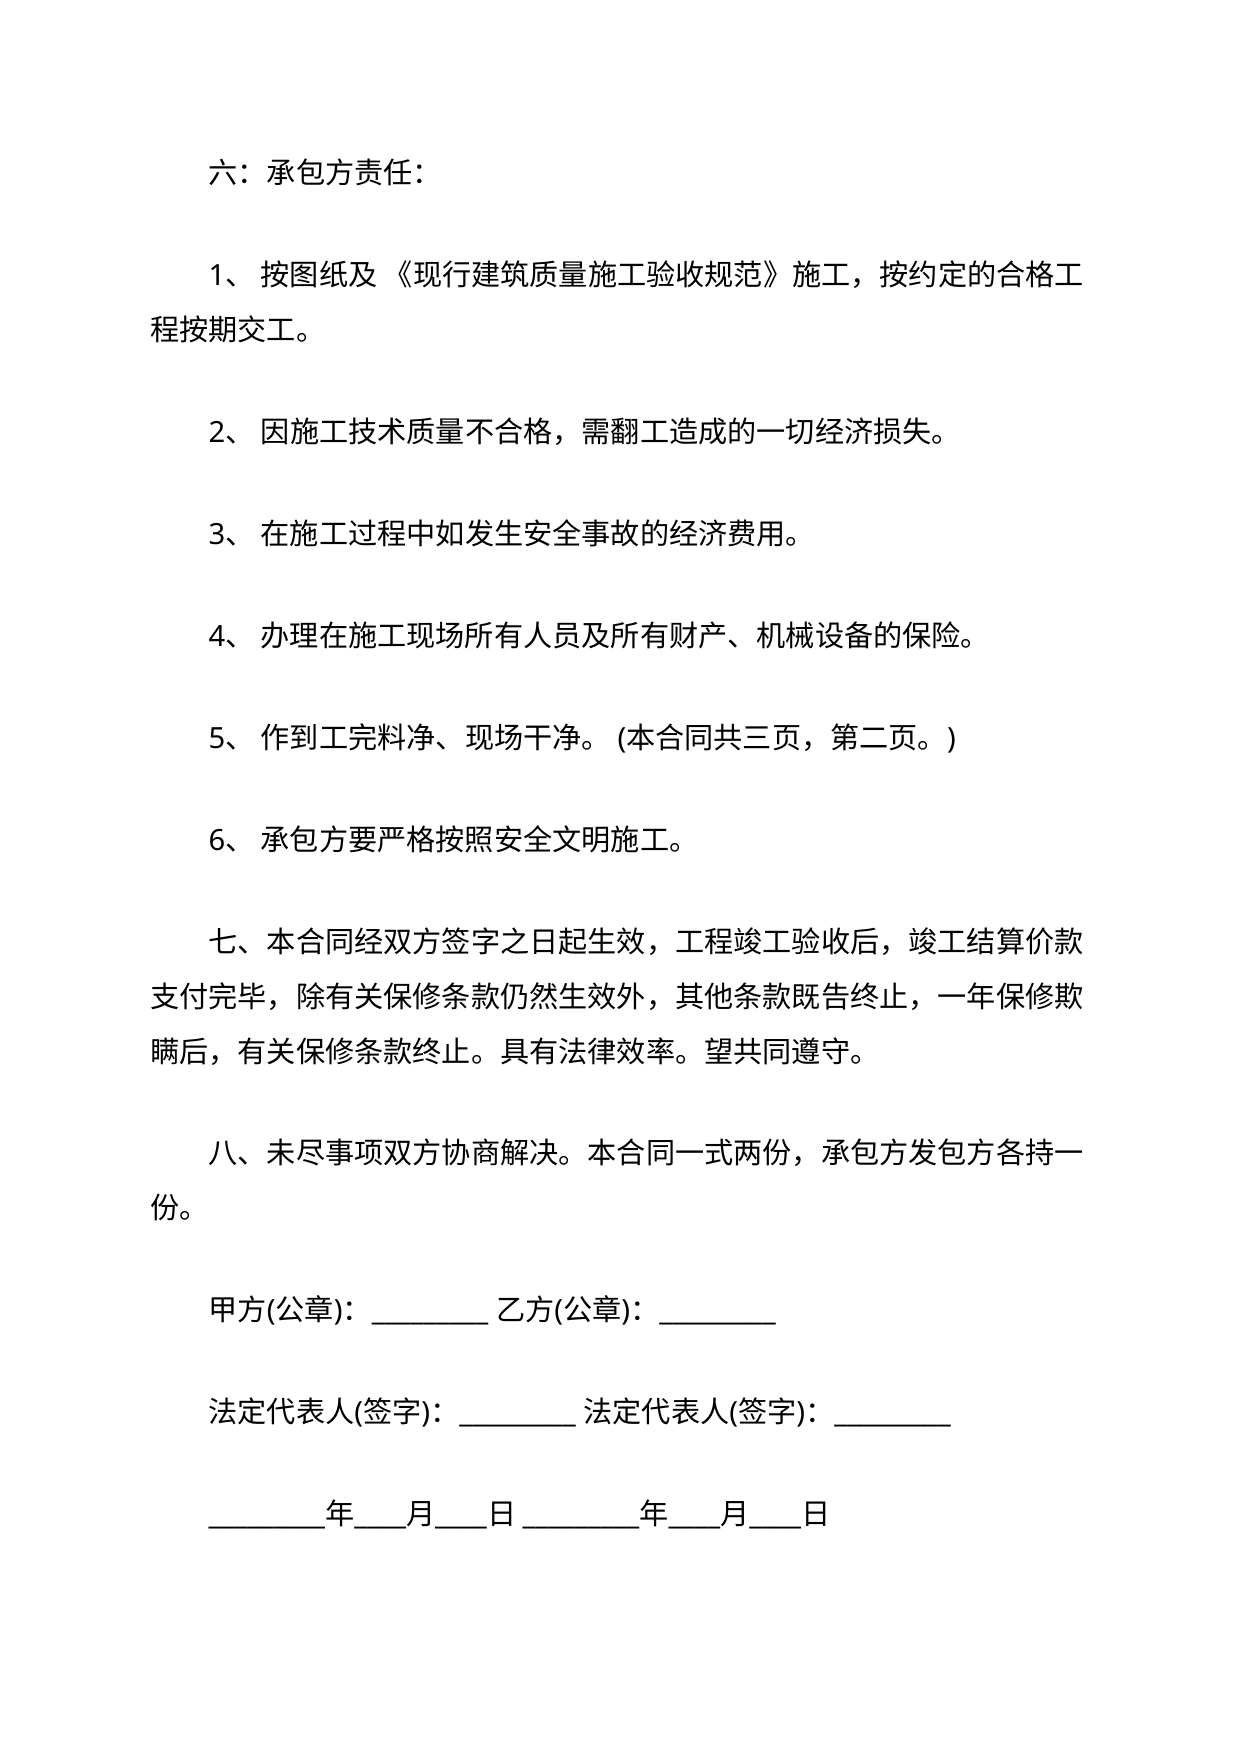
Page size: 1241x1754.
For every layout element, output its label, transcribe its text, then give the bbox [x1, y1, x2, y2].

text 七、本合同经双方签字之日起生效，工程竣工验收后，竣工结算价款支付完毕，除有关保修条款仍然生效外，其他条款既告终止，一年保修欺瞒后，有关保修条款终止。具有法律效率。望共同遵守。 [150, 918, 1090, 1071]
text 八、未尽事项双方协商解决。本合同一式两份，承包方发包方各持一份。 [150, 1130, 1090, 1227]
text 六：承包方责任： [150, 150, 1090, 192]
text 4、 办理在施工现场所有人员及所有财产、机械设备的保险。 [150, 612, 1090, 655]
text 甲方(公章)：_________ 乙方(公章)：_________ [150, 1287, 1090, 1329]
text 5、 作到工完料净、现场干净。 (本合同共三页，第二页。) [150, 714, 1090, 757]
text 3、 在施工过程中如发生安全事故的经济费用。 [150, 511, 1090, 553]
text _________年____月____日 _________年____月____日 [150, 1491, 1090, 1533]
text 1、 按图纸及 《现行建筑质量施工验收规范》施工，按约定的合格工程按期交工。 [150, 252, 1090, 349]
text 6、 承包方要严格按照安全文明施工。 [150, 816, 1090, 859]
text 法定代表人(签字)：_________ 法定代表人(签字)：_________ [150, 1389, 1090, 1431]
text 2、 因施工技术质量不合格，需翻工造成的一切经济损失。 [150, 408, 1090, 451]
